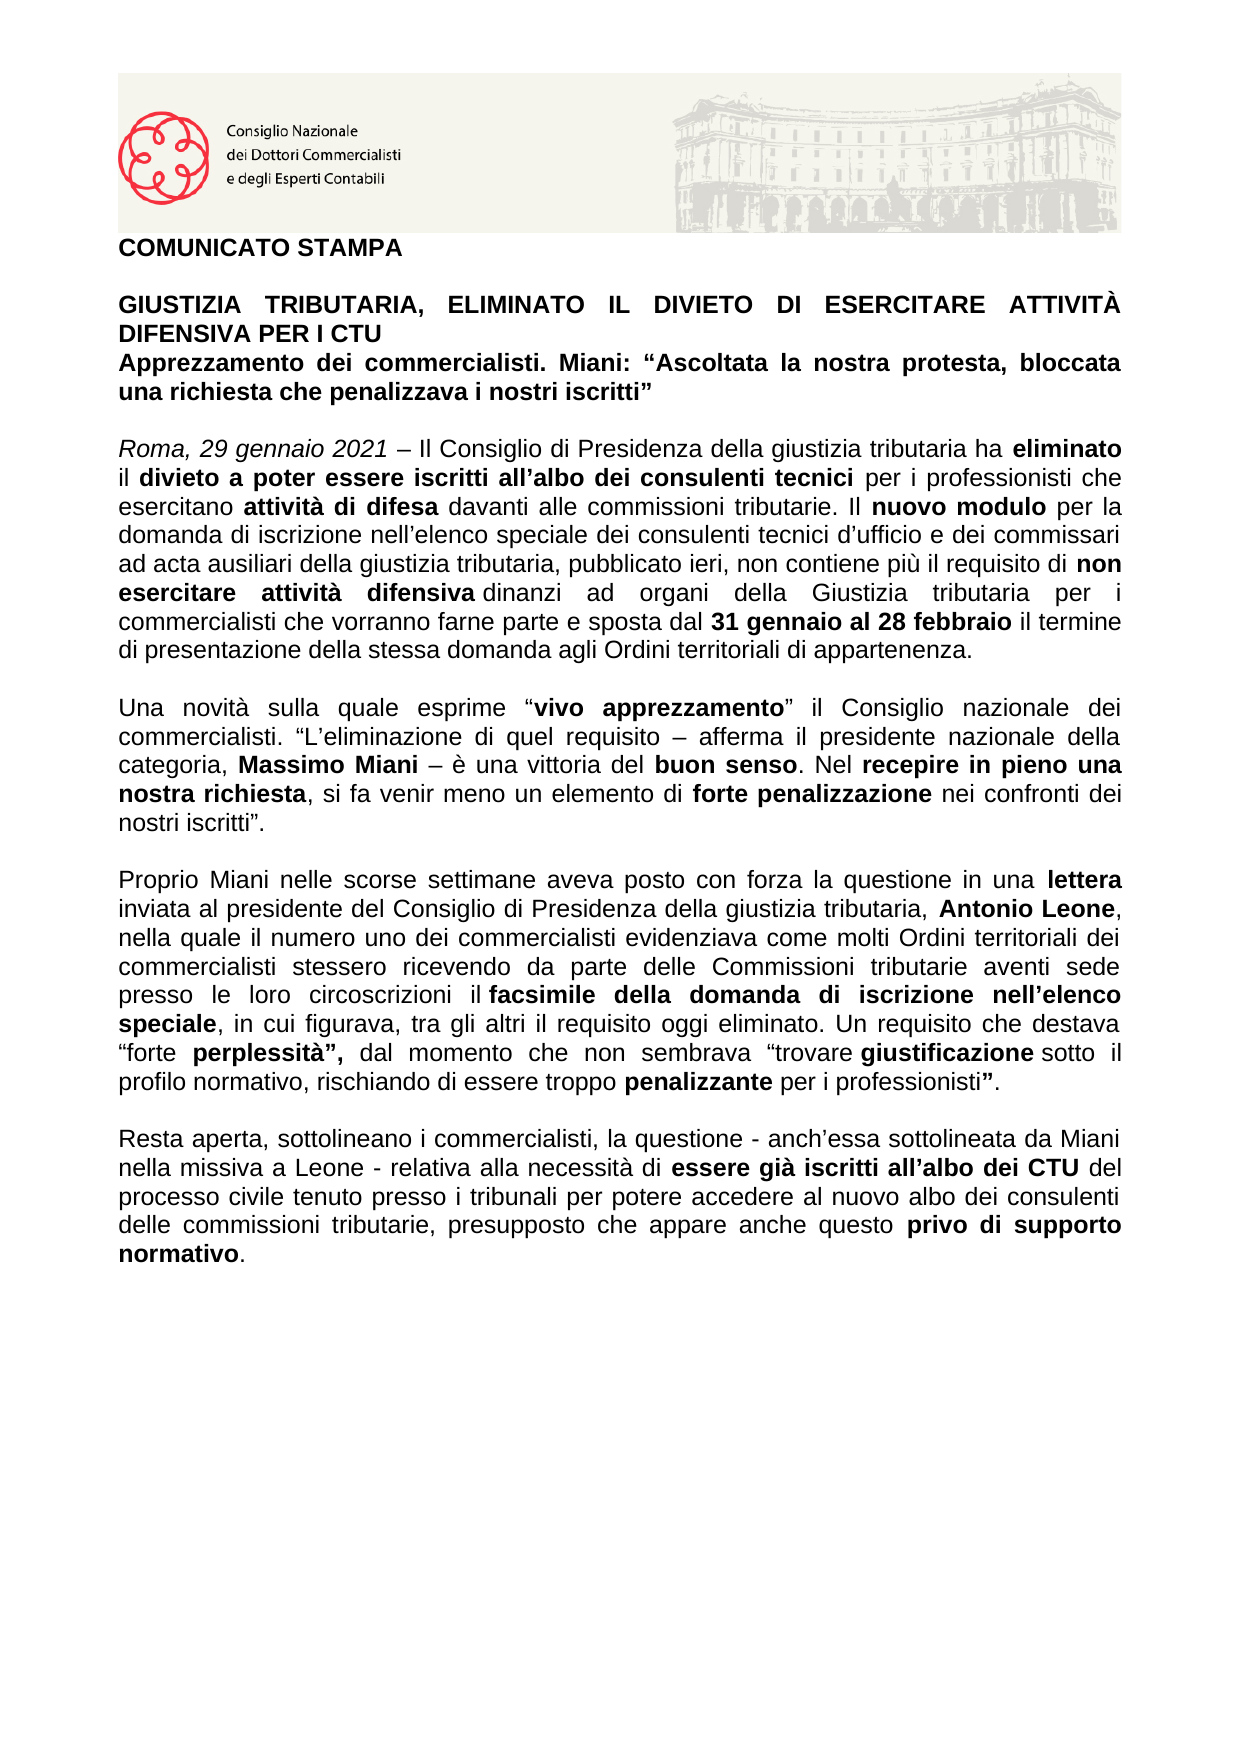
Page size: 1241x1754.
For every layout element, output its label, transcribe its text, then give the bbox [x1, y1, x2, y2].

text COMUNICATO STAMPA [118, 233, 1122, 262]
text Proprio Miani nelle scorse settimane aveva posto con forza la questione in una lettera inviata al presidente del Consiglio di Presidenza della giustizia tributaria, Antonio Leone, nella quale il numero uno dei commercialisti evidenziava come molti Ordini territoriali dei commercialisti stessero ricevendo da parte delle Commissioni tributarie aventi sede presso le loro circoscrizioni il facsimile della domanda di iscrizione nell’elenco speciale, in cui figurava, tra gli altri il requisito oggi eliminato. Un requisito che destava “forte perplessità”, dal momento che non sembrava “trovare giustificazione sotto il profilo normativo, rischiando di essere troppo penalizzante per i professionisti”. [118, 865, 1122, 1095]
text Apprezzamento dei commercialisti. Miani: “Ascoltata la nostra protesta, bloccata una richiesta che penalizzava i nostri iscritti” [118, 348, 1122, 405]
picture [118, 73, 1122, 233]
text Una novità sulla quale esprime “vivo apprezzamento” il Consiglio nazionale dei commercialisti. “L’eliminazione di quel requisito – afferma il presidente nazionale della categoria, Massimo Miani – è una vittoria del buon senso. Nel recepire in pieno una nostra richiesta, si fa venir meno un elemento di forte penalizzazione nei confronti dei nostri iscritti”. [118, 693, 1122, 837]
text Roma, 29 gennaio 2021 – Il Consiglio di Presidenza della giustizia tributaria ha eliminato il divieto a poter essere iscritti all’albo dei consulenti tecnici per i professionisti che esercitano attività di difesa davanti alle commissioni tributarie. Il nuovo modulo per la domanda di iscrizione nell’elenco speciale dei consulenti tecnici d’ufficio e dei commissari ad acta ausiliari della giustizia tributaria, pubblicato ieri, non contiene più il requisito di non esercitare attività difensiva dinanzi ad organi della Giustizia tributaria per i commercialisti che vorranno farne parte e sposta dal 31 gennaio al 28 febbraio il termine di presentazione della stessa domanda agli Ordini territoriali di appartenenza. [118, 434, 1122, 664]
text GIUSTIZIA TRIBUTARIA, ELIMINATO IL DIVIETO DI ESERCITARE ATTIVITÀ DIFENSIVA PER I CTU [118, 290, 1122, 348]
text Resta aperta, sottolineano i commercialisti, la questione - anch’essa sottolineata da Miani nella missiva a Leone - relativa alla necessità di essere già iscritti all’albo dei CTU del processo civile tenuto presso i tribunali per potere accedere al nuovo albo dei consulenti delle commissioni tributarie, presupposto che appare anche questo privo di supporto normativo. [118, 1124, 1122, 1268]
